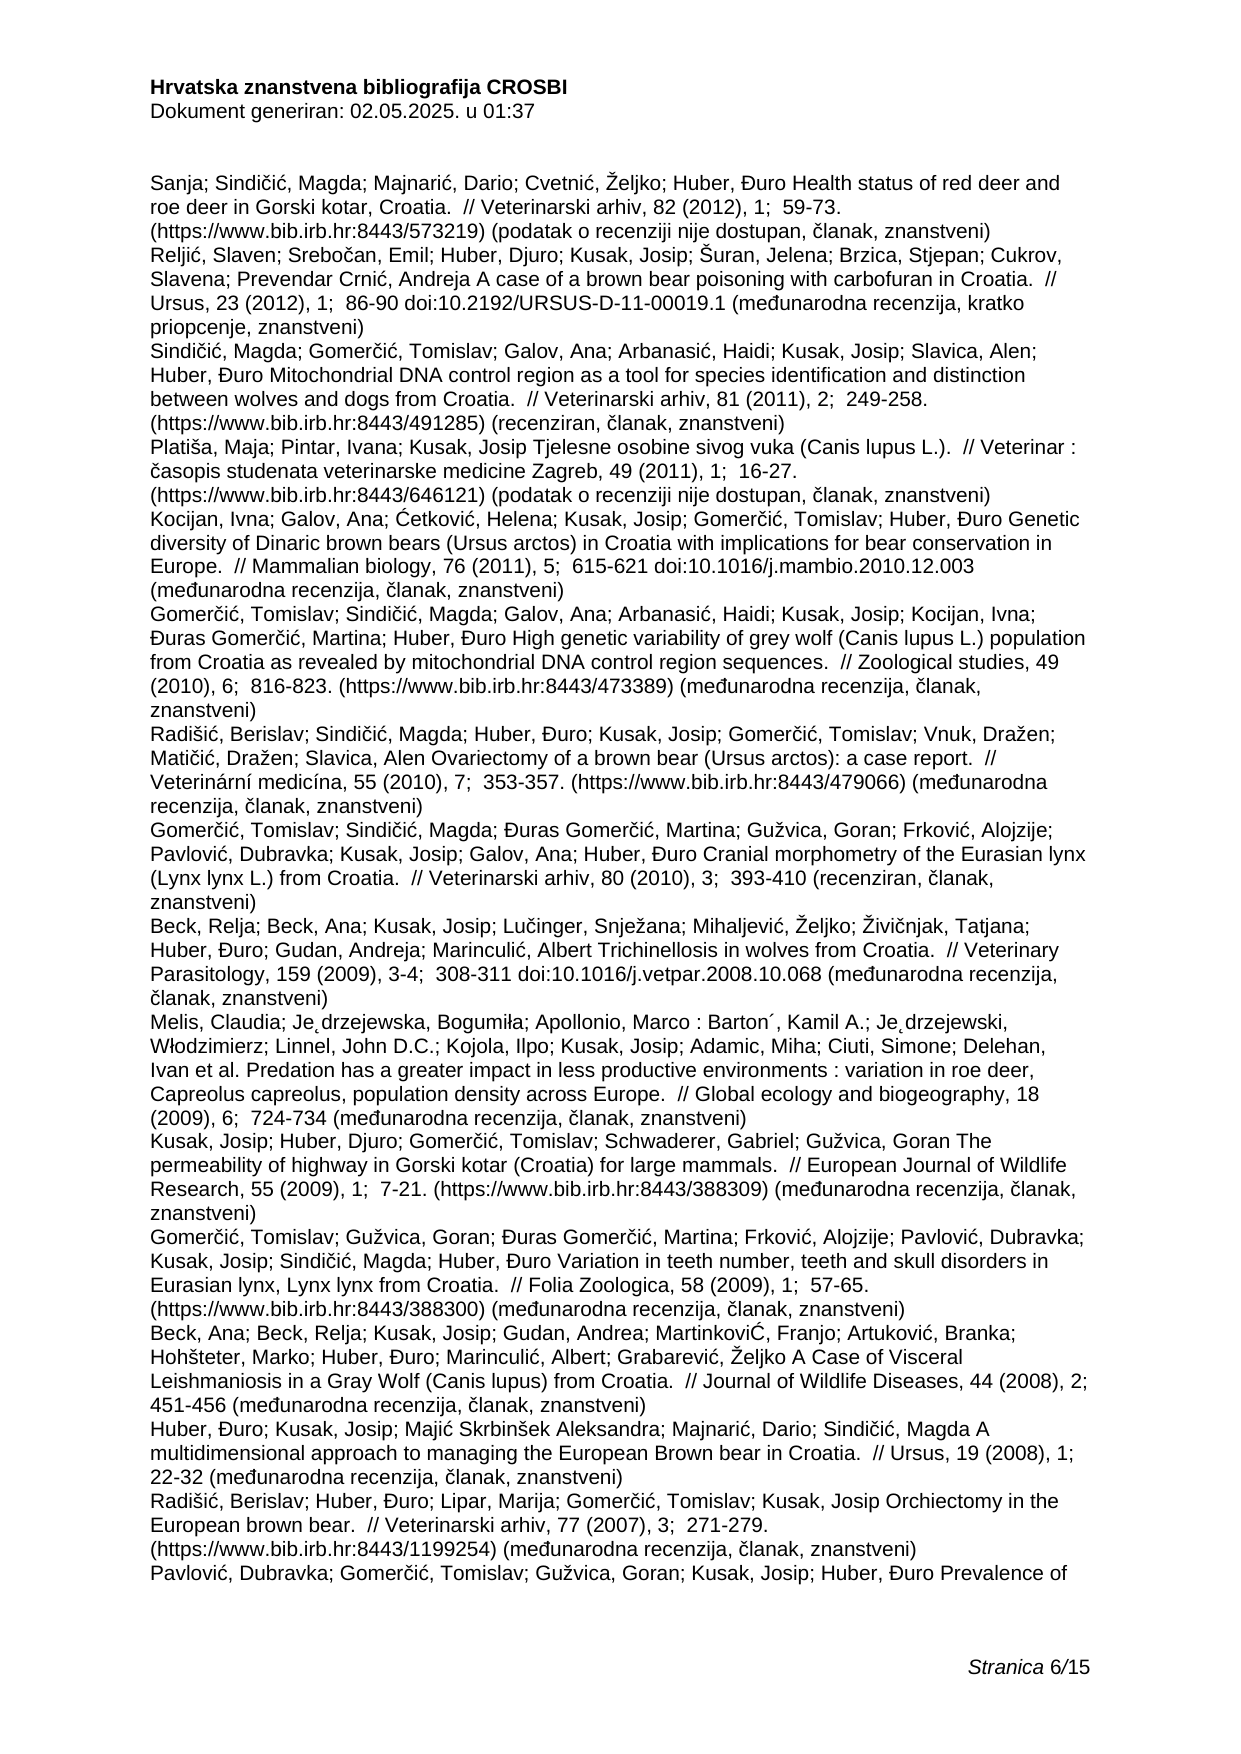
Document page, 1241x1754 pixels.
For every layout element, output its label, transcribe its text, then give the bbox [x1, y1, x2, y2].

text Gomerčić, Tomislav; Sindičić, Magda; Galov, Ana; Arbanasić, Haidi; Kusak, Josip; Kocijan, Ivna; Đuras Gomerčić, Martina; Huber, Đuro [150, 602, 1090, 722]
text Radišić, Berislav; Huber, Đuro; Lipar, Marija; Gomerčić, Tomislav; Kusak, Josip [150, 1489, 1090, 1561]
text Sindičić, Magda; Gomerčić, Tomislav; Galov, Ana; Arbanasić, Haidi; Kusak, Josip; Slavica, Alen; Huber, Đuro [150, 339, 1090, 434]
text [150, 171, 1090, 243]
text Platiša, Maja; Pintar, Ivana; Kusak, Josip [150, 434, 1090, 506]
text Gomerčić, Tomislav; Sindičić, Magda; Đuras Gomerčić, Martina; Gužvica, Goran; Frković, Alojzije; Pavlović, Dubravka; Kusak, Josip; Galov, Ana; Huber, Đuro [150, 818, 1090, 914]
text Radišić, Berislav; Sindičić, Magda; Huber, Đuro; Kusak, Josip; Gomerčić, Tomislav; Vnuk, Dražen; Matičić, Dražen; Slavica, Alen [150, 722, 1090, 818]
text Gomerčić, Tomislav; Gužvica, Goran; Đuras Gomerčić, Martina; Frković, Alojzije; Pavlović, Dubravka; Kusak, Josip; Sindičić, Magda; Huber, Đuro [150, 1225, 1090, 1321]
text Beck, Relja; Beck, Ana; Kusak, Josip; Lučinger, Snježana; Mihaljević, Željko; Živičnjak, Tatjana; Huber, Đuro; Gudan, Andreja; Marinculić, Albert [150, 914, 1090, 1009]
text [150, 1561, 1090, 1584]
text Beck, Ana; Beck, Relja; Kusak, Josip; Gudan, Andrea; MartinkoviĆ, Franjo; Artuković, Branka; Hohšteter, Marko; Huber, Đuro; Marinculić, Albert; Grabarević, Željko [150, 1321, 1090, 1417]
text Kusak, Josip; Huber, Djuro; Gomerčić, Tomislav; Schwaderer, Gabriel; Gužvica, Goran [150, 1129, 1090, 1225]
text Melis, Claudia; Je˛drzejewska, Bogumiła; Apollonio, Marco : Barton´, Kamil A.; Je˛drzejewski, Włodzimierz; Linnel, John D.C.; Kojola, Ilpo; Kusak, Josip; Adamic, Miha; Ciuti, Simone; Delehan, Ivan et al. [150, 1009, 1090, 1129]
text Reljić, Slaven; Srebočan, Emil; Huber, Djuro; Kusak, Josip; Šuran, Jelena; Brzica, Stjepan; Cukrov, Slavena; Prevendar Crnić, Andreja [150, 243, 1090, 339]
text Kocijan, Ivna; Galov, Ana; Ćetković, Helena; Kusak, Josip; Gomerčić, Tomislav; Huber, Đuro [150, 506, 1090, 602]
text Huber, Đuro; Kusak, Josip; Majić Skrbinšek Aleksandra; Majnarić, Dario; Sindičić, Magda [150, 1417, 1090, 1489]
